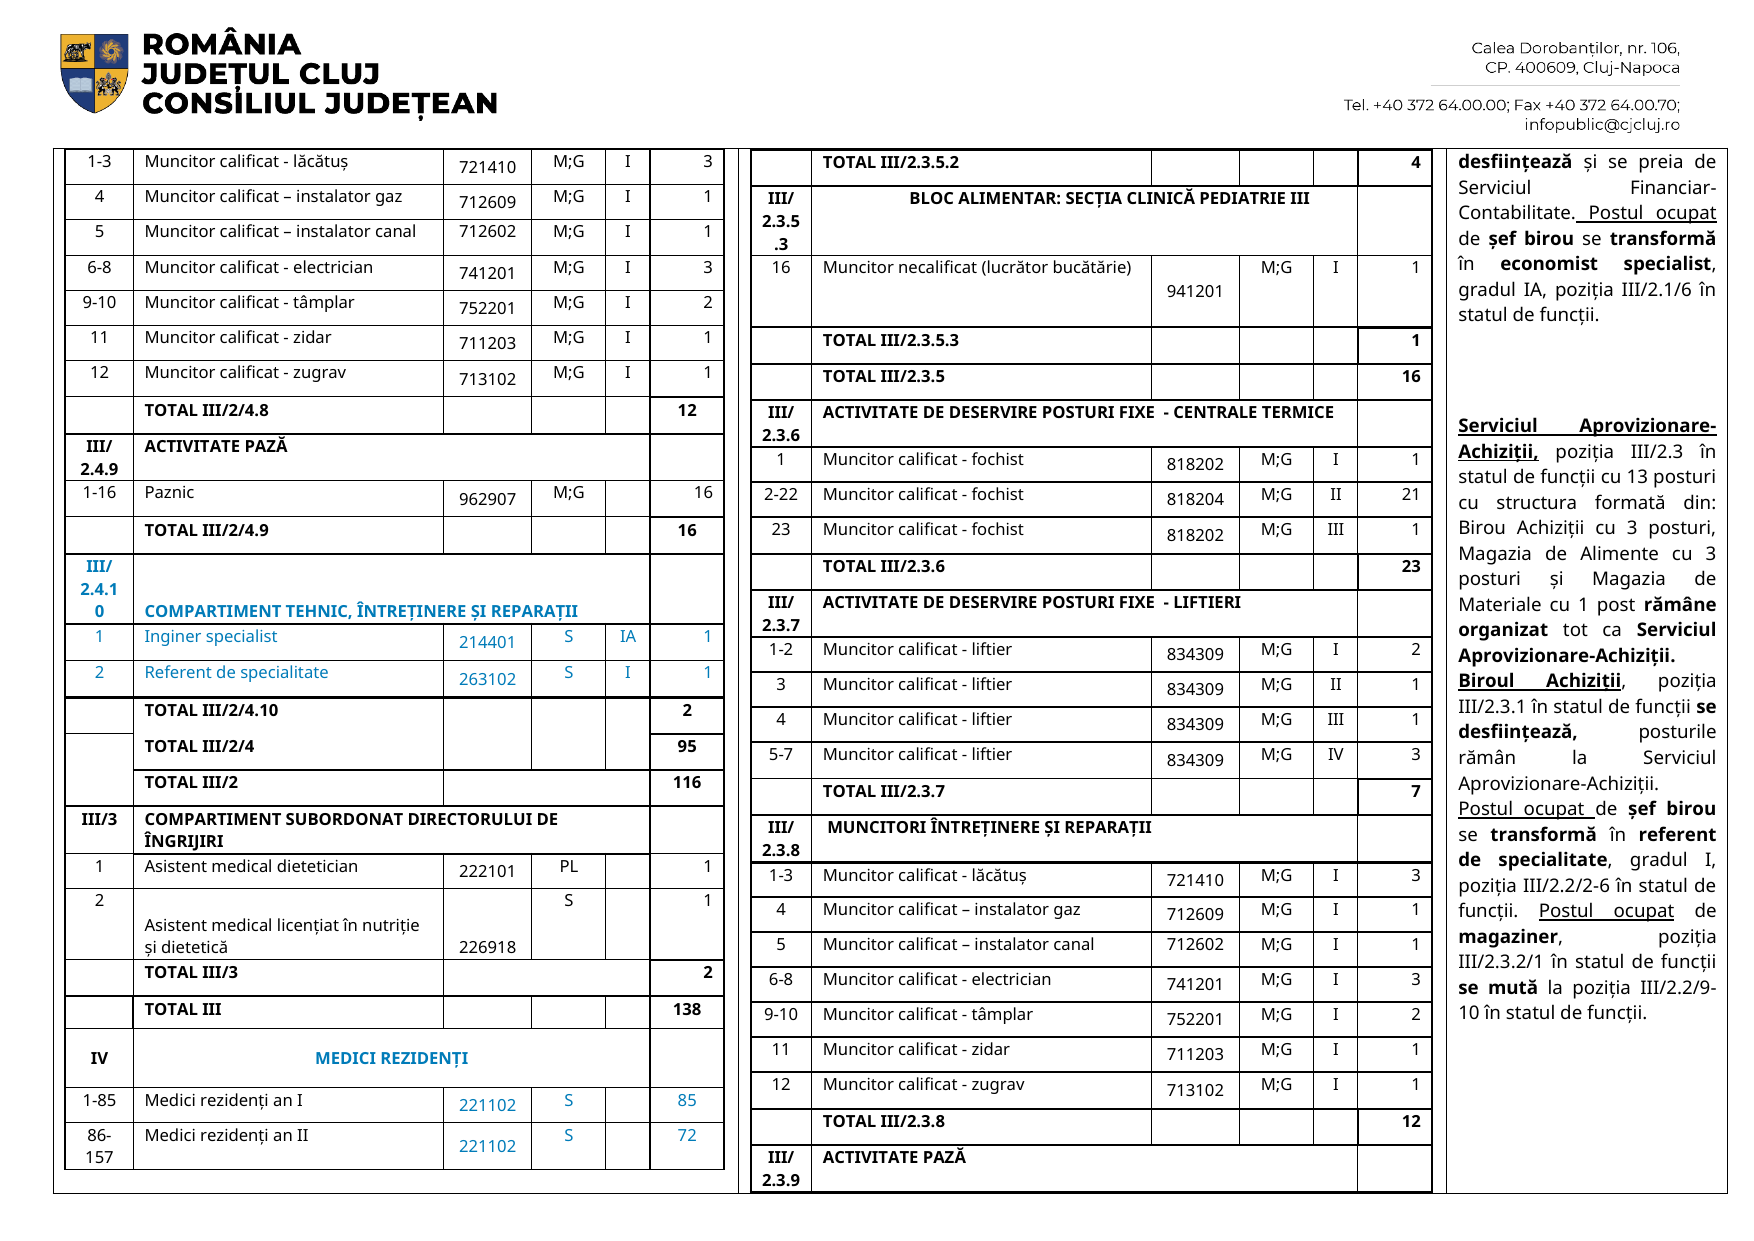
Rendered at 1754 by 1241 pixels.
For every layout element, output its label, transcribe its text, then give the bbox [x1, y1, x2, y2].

table_cell [1152, 638, 1239, 671]
table_cell [1240, 898, 1313, 931]
table_cell [812, 328, 1151, 363]
table_cell [1152, 1110, 1239, 1144]
table_cell [1314, 448, 1357, 481]
table_cell [1314, 638, 1357, 671]
table_cell [1152, 864, 1239, 896]
table_cell [752, 151, 811, 185]
table_cell [812, 448, 1151, 481]
table_cell [54, 149, 738, 1192]
picture [1343, 39, 1680, 134]
table_cell [1314, 708, 1357, 741]
table_cell [1358, 816, 1431, 861]
table_cell [1314, 779, 1357, 814]
table_cell [1314, 1110, 1357, 1144]
table_cell [752, 518, 811, 553]
table_cell [1240, 328, 1313, 363]
table_cell [812, 743, 1151, 778]
table_cell [812, 816, 1357, 861]
table_cell [1314, 864, 1357, 896]
table_cell [1314, 968, 1357, 1001]
table_cell [1152, 483, 1239, 516]
table_cell [812, 365, 1151, 399]
table_cell [1240, 151, 1313, 185]
table_cell [1240, 968, 1313, 1001]
table_cell [1152, 328, 1239, 363]
table_cell [1359, 780, 1431, 814]
table_cell [1314, 1038, 1357, 1071]
table_cell [752, 1110, 811, 1144]
table_cell [752, 591, 811, 636]
table_cell [812, 1038, 1151, 1071]
table_cell [752, 483, 811, 516]
table_cell [1152, 933, 1239, 966]
table_cell [1358, 518, 1431, 553]
table_cell [1240, 708, 1313, 741]
table_cell [1152, 1003, 1239, 1036]
table_cell [1152, 448, 1239, 481]
table_cell [1240, 1038, 1313, 1071]
table_cell [752, 779, 811, 814]
table_cell [752, 448, 811, 481]
table_cell [1358, 1073, 1431, 1108]
table_cell [1358, 864, 1431, 896]
table_cell [752, 673, 811, 706]
table_cell [812, 864, 1151, 896]
table_cell [812, 933, 1151, 966]
table_cell [1314, 328, 1357, 363]
table_cell [812, 1146, 1357, 1191]
table_cell [812, 638, 1151, 671]
table_cell [1314, 483, 1357, 516]
table_cell [1314, 1003, 1357, 1036]
table_cell [1240, 365, 1313, 399]
table_cell [812, 518, 1151, 553]
table_cell [752, 933, 811, 966]
table_cell [812, 898, 1151, 931]
table_cell [752, 401, 811, 446]
table_cell [1240, 518, 1313, 553]
table_cell [1240, 448, 1313, 481]
table_cell [1240, 1110, 1313, 1144]
table_cell [1152, 898, 1239, 931]
table_cell [1152, 708, 1239, 741]
table_cell [1358, 1146, 1431, 1191]
table_cell [752, 365, 811, 399]
table_cell [1240, 864, 1313, 896]
table_cell [1358, 638, 1431, 671]
table_cell [752, 256, 811, 326]
table_cell [1152, 1073, 1239, 1108]
table_cell [1240, 256, 1313, 326]
table_cell [1240, 638, 1313, 671]
table_cell [1359, 329, 1431, 363]
table_cell [1152, 555, 1239, 589]
table_cell [1314, 256, 1357, 326]
table_cell [752, 638, 811, 671]
table_cell [1152, 743, 1239, 778]
table_cell [812, 483, 1151, 516]
table_cell [752, 708, 811, 741]
table_cell [752, 1146, 811, 1191]
table_cell [1314, 743, 1357, 778]
table_cell [752, 816, 811, 861]
table_cell [752, 555, 811, 589]
table_cell [812, 555, 1151, 589]
table_cell [812, 708, 1151, 741]
table_cell [1358, 933, 1431, 966]
table_cell [1314, 518, 1357, 553]
table_cell [1240, 743, 1313, 778]
table_cell [1358, 1003, 1431, 1036]
table_cell [1358, 256, 1431, 326]
table_cell [1152, 518, 1239, 553]
table_cell [812, 1110, 1151, 1144]
table_cell [1152, 779, 1239, 814]
table_cell [1358, 898, 1431, 931]
table_cell [1152, 673, 1239, 706]
table_cell [812, 401, 1357, 446]
table_cell [1359, 555, 1431, 589]
table_cell [752, 328, 811, 363]
table_cell [1358, 187, 1431, 255]
table_cell [812, 187, 1357, 255]
picture [60, 27, 497, 121]
table_cell [1314, 1073, 1357, 1108]
table_cell [1152, 968, 1239, 1001]
table_cell [1359, 1110, 1431, 1144]
table_cell [752, 187, 811, 255]
table_cell [1358, 483, 1431, 516]
table_cell [812, 968, 1151, 1001]
table_cell [1358, 591, 1431, 636]
table_cell [1314, 365, 1357, 399]
table_cell [1240, 933, 1313, 966]
table_cell [1358, 401, 1431, 446]
table_cell [1240, 483, 1313, 516]
table_cell [752, 743, 811, 778]
table_cell [1358, 1038, 1431, 1071]
table_cell [1152, 151, 1239, 185]
table_cell [1152, 256, 1239, 326]
table_cell [1358, 968, 1431, 1001]
table_cell [1359, 151, 1431, 185]
table_cell [812, 1073, 1151, 1108]
table_cell [752, 1003, 811, 1036]
table_cell [1314, 933, 1357, 966]
table_cell [1152, 365, 1239, 399]
table_cell [812, 779, 1151, 814]
table_cell [1314, 898, 1357, 931]
table_cell [1240, 1073, 1313, 1108]
table_cell [739, 149, 750, 1192]
table_cell [812, 591, 1357, 636]
table_cell [1240, 779, 1313, 814]
table_cell [812, 673, 1151, 706]
table_cell [812, 256, 1151, 326]
table_cell [812, 151, 1151, 185]
table_cell [752, 968, 811, 1001]
table_cell [1314, 673, 1357, 706]
table_cell [752, 1073, 811, 1108]
table_cell [812, 1003, 1151, 1036]
table_cell [1240, 555, 1313, 589]
table_cell [1358, 743, 1431, 778]
table_cell [1314, 555, 1357, 589]
table_cell [752, 864, 811, 896]
table_cell [1152, 1038, 1239, 1071]
table_cell [1433, 149, 1446, 1192]
table_cell [1240, 673, 1313, 706]
table_cell [752, 1038, 811, 1071]
table_cell [1358, 365, 1431, 399]
table_cell [1358, 448, 1431, 481]
table_cell [1358, 673, 1431, 706]
table_cell [1358, 708, 1431, 741]
table_cell [752, 898, 811, 931]
table_cell [1240, 1003, 1313, 1036]
table_cell [1314, 151, 1357, 185]
